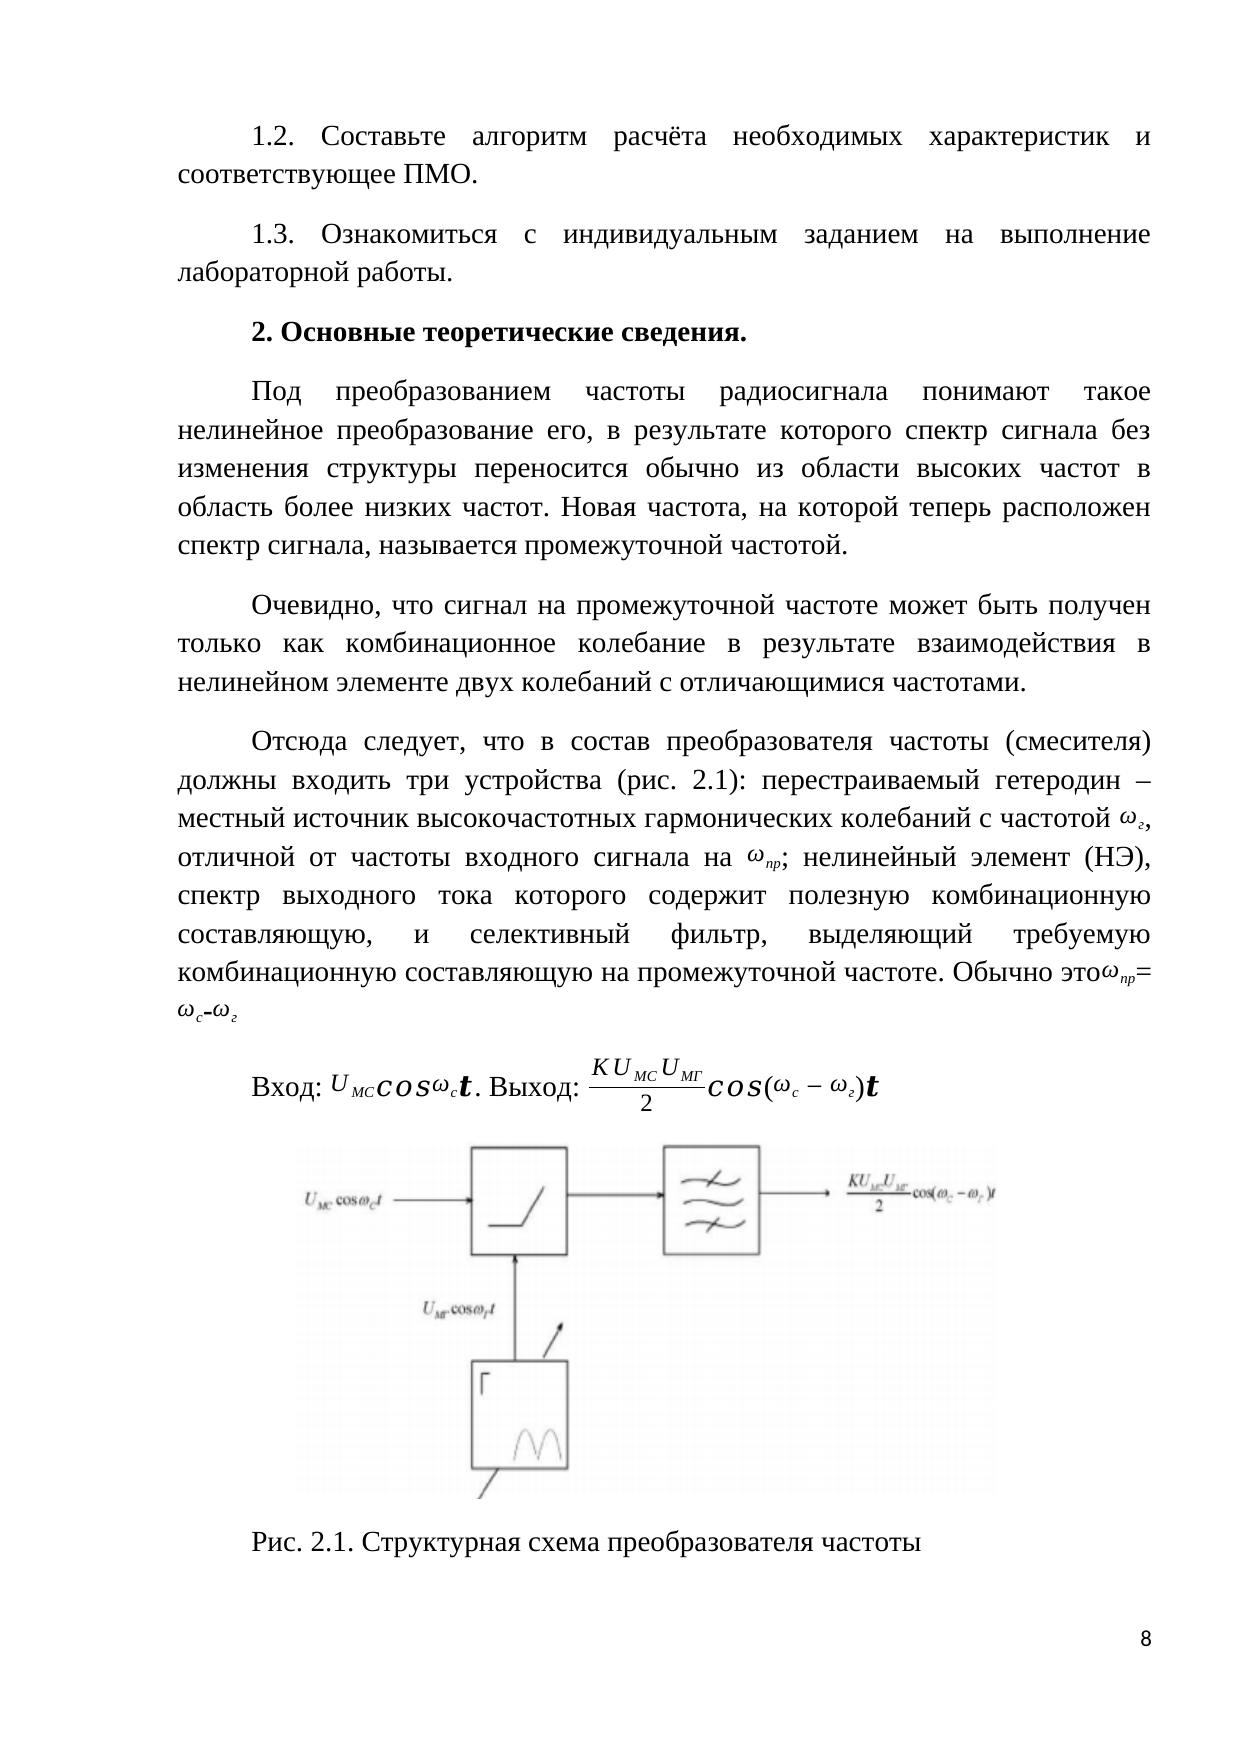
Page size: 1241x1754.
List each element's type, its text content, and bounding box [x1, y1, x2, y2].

text 1.3. Ознакомиться с индивидуальным заданием на выполнение лабораторной работы. [177, 216, 1152, 288]
text 2. Основные теоретические сведения. [177, 314, 1152, 347]
picture [251, 1142, 1054, 1499]
text Отсюда следует, что в состав преобразователя частоты (смесителя) должны входить три устройства (рис. 2.1): перестраиваемый гетеродин – местный источник высокочастотных гармонических колебаний с частотой , отличной от частоты входного сигнала на ; нелинейный элемент (НЭ), спектр выходного тока которого содержит полезную комбинационную составляющую, и селективный фильтр, выделяющий требуемую комбинационную составляющую на промежуточной частоте. Обычно это= - [177, 723, 1152, 1028]
text Очевидно, что сигнал на промежуточной частоте может быть получен только как комбинационное колебание в результате взаимодействия в нелинейном элементе двух колебаний с отличающимися частотами. [177, 587, 1152, 697]
text Вход: 𝑐𝑜𝑠𝒕. Выход: 𝑐𝑜𝑠( − )𝒕 [177, 1054, 1152, 1116]
text Под преобразованием частоты радиосигнала понимают такое нелинейное преобразование его, в результате которого спектр сигнала без изменения структуры переносится обычно из области высоких частот в область более низких частот. Новая частота, на которой теперь расположен спектр сигнала, называется промежуточной частотой. [177, 373, 1152, 561]
text 1.2. Составьте алгоритм расчёта необходимых характеристик и соответствующее ПМО. [177, 118, 1152, 190]
text Рис. 2.1. Структурная схема преобразователя частоты [177, 1524, 1152, 1557]
